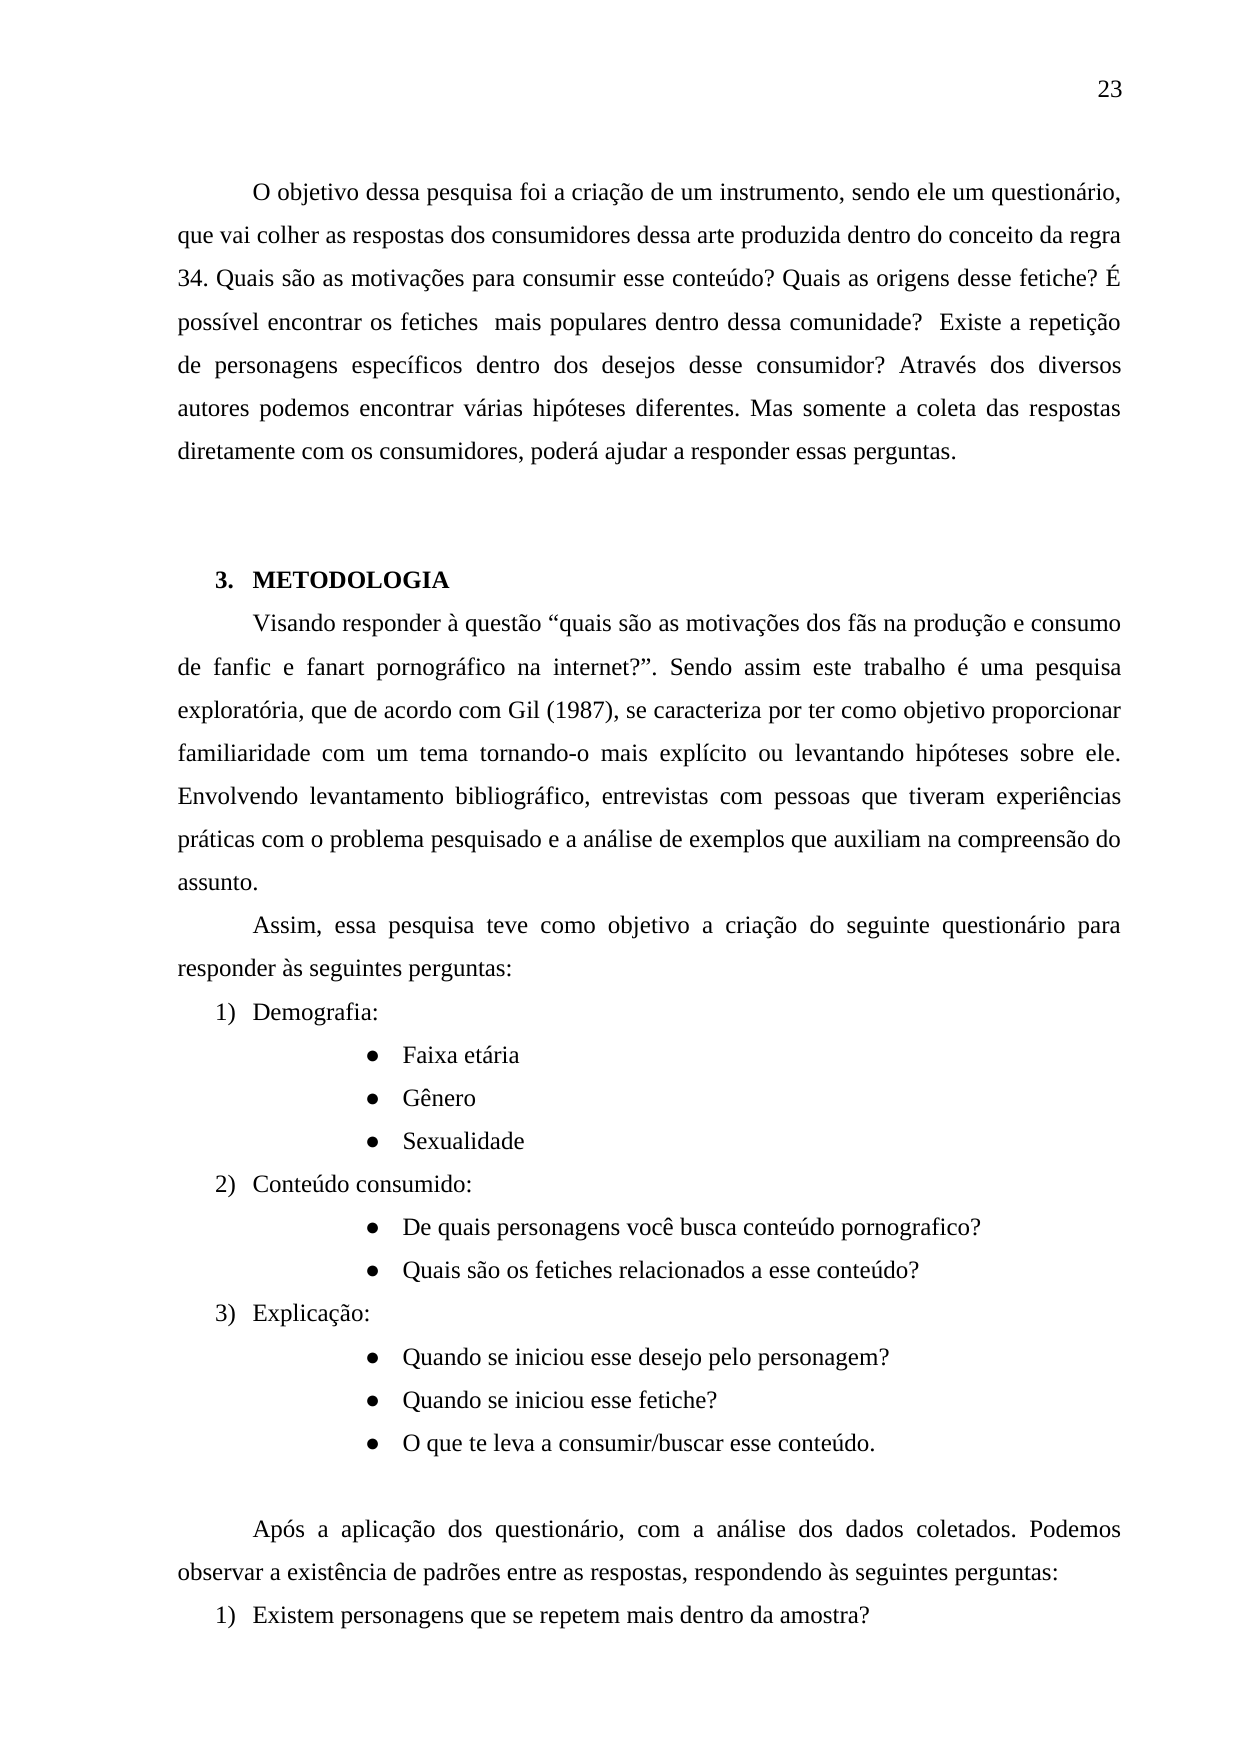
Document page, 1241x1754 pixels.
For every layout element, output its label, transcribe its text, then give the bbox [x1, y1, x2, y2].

list Explicação: [215, 1298, 1122, 1327]
list Quando se iniciou esse fetiche? [365, 1385, 1122, 1413]
list Quais são os fetiches relacionados a esse conteúdo? [365, 1255, 1122, 1284]
list De quais personagens você busca conteúdo pornografico? [365, 1212, 1122, 1241]
list Conteúdo consumido: [215, 1169, 1122, 1198]
text O objetivo dessa pesquisa foi a criação de um instrumento, sendo ele um questionário, que vai colher as respostas dos consumidores dessa arte produzida dentro do conceito da regra 34. Quais são as motivações para consumir esse conteúdo? Quais as origens desse fetiche? É possível encontrar os fetiches mais populares dentro dessa comunidade? Existe a repetição de personagens específicos dentro dos desejos desse consumidor? Através dos diversos autores podemos encontrar várias hipóteses diferentes. Mas somente a coleta das respostas diretamente com os consumidores, poderá ajudar a responder essas perguntas. [177, 177, 1122, 465]
list Quando se iniciou esse desejo pelo personagem? [365, 1342, 1122, 1370]
text Assim, essa pesquisa teve como objetivo a criação do seguinte questionário para responder às seguintes perguntas: [177, 910, 1122, 982]
text Após a aplicação dos questionário, com a análise dos dados coletados. Podemos observar a existência de padrões entre as respostas, respondendo às seguintes perguntas: [177, 1514, 1122, 1586]
list O que te leva a consumir/buscar esse conteúdo. [365, 1428, 1122, 1457]
text Visando responder à questão “quais são as motivações dos fãs na produção e consumo de fanfic e fanart pornográfico na internet?”. Sendo assim este trabalho é uma pesquisa exploratória, que de acordo com Gil (1987), se caracteriza por ter como objetivo proporcionar familiaridade com um tema tornando-o mais explícito ou levantando hipóteses sobre ele. Envolvendo levantamento bibliográfico, entrevistas com pessoas que tiveram experiências práticas com o problema pesquisado e a análise de exemplos que auxiliam na compreensão do assunto. [177, 608, 1122, 896]
list Faixa etária [365, 1040, 1122, 1068]
title METODOLOGIA [215, 565, 1122, 594]
list Existem personagens que se repetem mais dentro da amostra? [215, 1600, 1122, 1629]
list Gênero [365, 1083, 1122, 1112]
list Sexualidade [365, 1126, 1122, 1155]
list Demografia: [215, 997, 1122, 1025]
